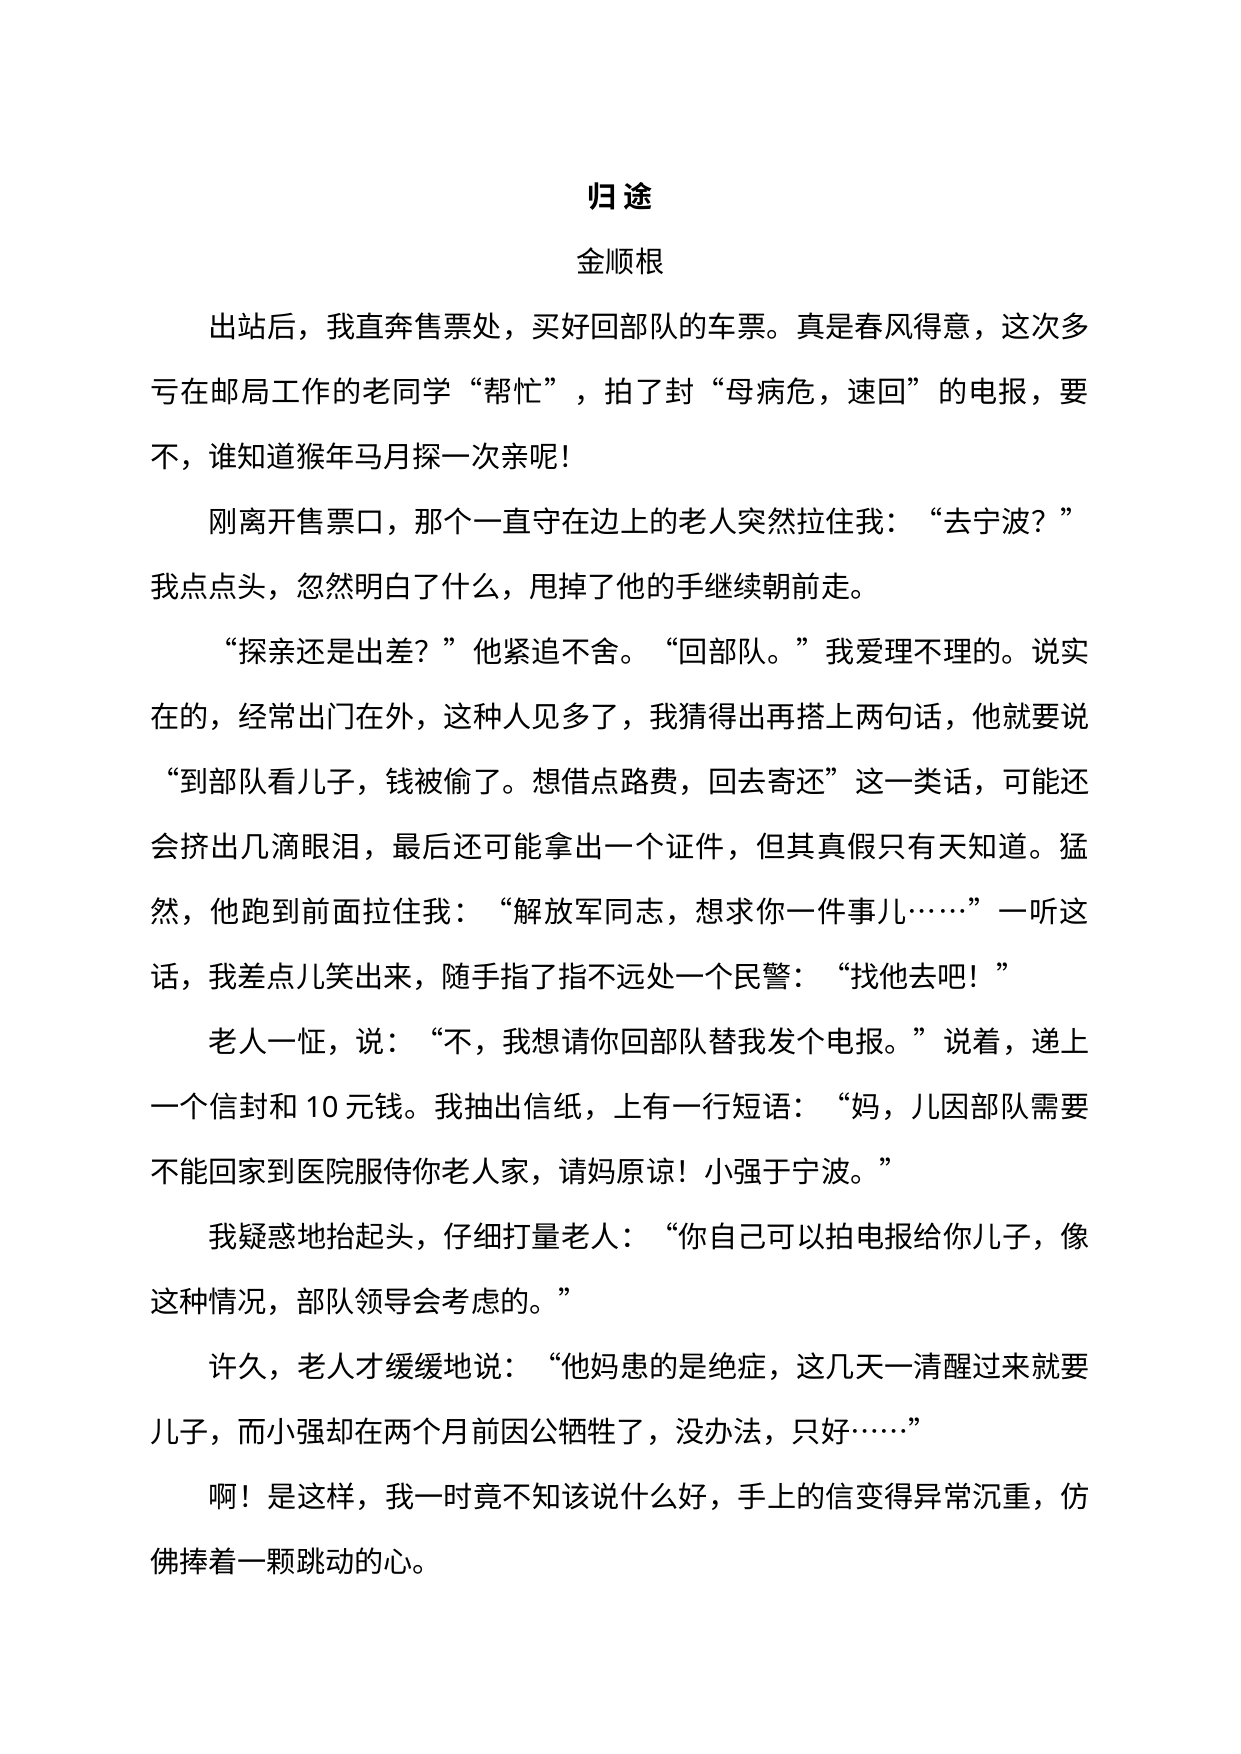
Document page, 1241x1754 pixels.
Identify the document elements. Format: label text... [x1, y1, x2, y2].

list 啊！是这样，我一时竟不知该说什么好，手上的信变得异常沉重，仿佛捧着一颗跳动的心。 [150, 1462, 1090, 1592]
list 金顺根 [150, 227, 1090, 292]
list 归 途 [150, 162, 1090, 227]
list 许久，老人才缓缓地说：“他妈患的是绝症，这几天一清醒过来就要儿子，而小强却在两个月前因公牺牲了，没办法，只好……” [150, 1332, 1090, 1462]
list 出站后，我直奔售票处，买好回部队的车票。真是春风得意，这次多亏在邮局工作的老同学“帮忙”，拍了封“母病危，速回”的电报，要不，谁知道猴年马月探一次亲呢！ [150, 292, 1090, 487]
list 刚离开售票口，那个一直守在边上的老人突然拉住我：“去宁波？”我点点头，忽然明白了什么，甩掉了他的手继续朝前走。 [150, 487, 1090, 617]
list 老人一怔，说：“不，我想请你回部队替我发个电报。”说着，递上一个信封和10元钱。我抽出信纸，上有一行短语：“妈，儿因部队需要不能回家到医院服侍你老人家，请妈原谅！小强于宁波。” [150, 1007, 1090, 1202]
list “探亲还是出差？”他紧追不舍。“回部队。”我爱理不理的。说实在的，经常出门在外，这种人见多了，我猜得出再搭上两句话，他就要说“到部队看儿子，钱被偷了。想借点路费，回去寄还”这一类话，可能还会挤出几滴眼泪，最后还可能拿出一个证件，但其真假只有天知道。猛然，他跑到前面拉住我：“解放军同志，想求你一件事儿……”一听这话，我差点儿笑出来，随手指了指不远处一个民警：“找他去吧！” [150, 617, 1090, 1007]
list 我疑惑地抬起头，仔细打量老人：“你自己可以拍电报给你儿子，像这种情况，部队领导会考虑的。” [150, 1202, 1090, 1332]
